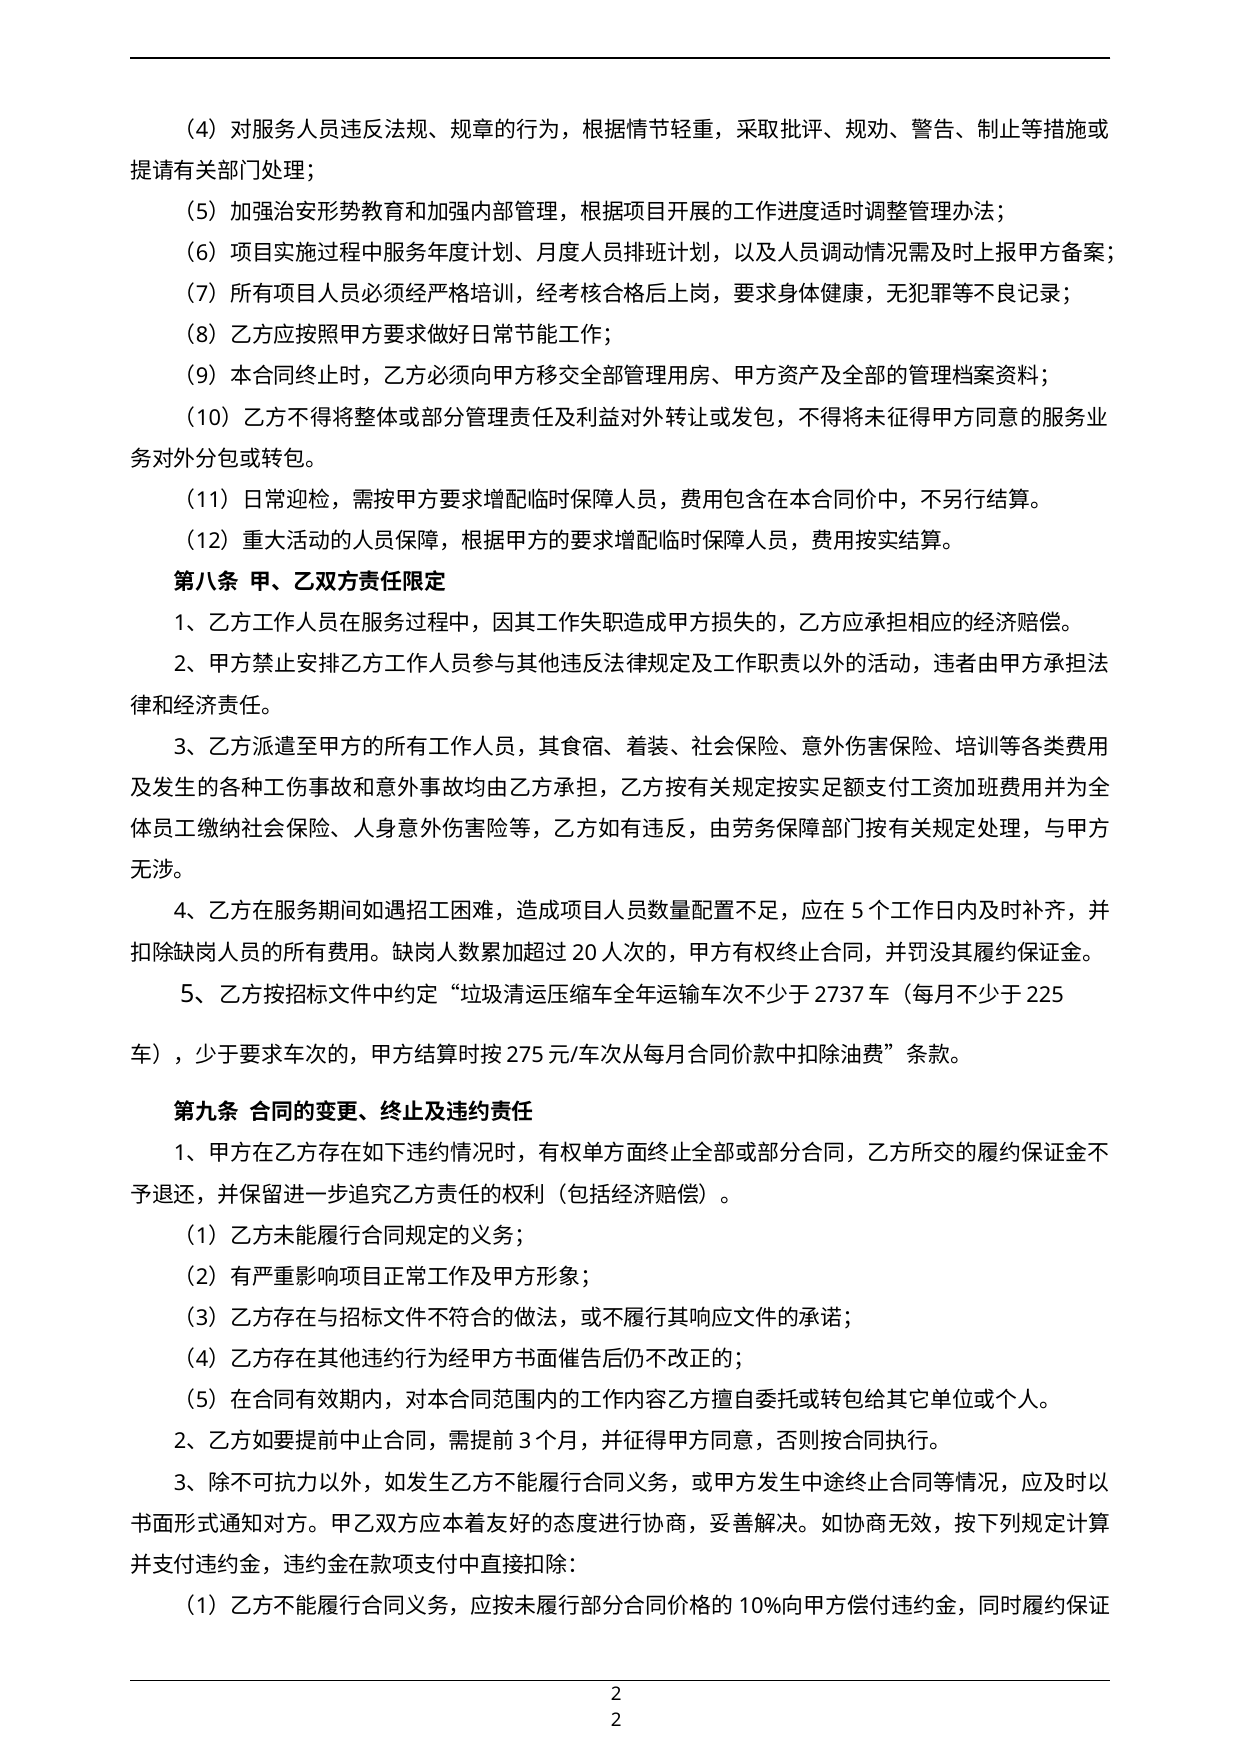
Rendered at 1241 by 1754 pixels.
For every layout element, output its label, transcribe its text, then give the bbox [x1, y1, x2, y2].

text （5）在合同有效期内，对本合同范围内的工作内容乙方擅自委托或转包给其它单位或个人。 [130, 1378, 1110, 1419]
text （4）乙方存在其他违约行为经甲方书面催告后仍不改正的； [130, 1336, 1110, 1378]
text （10）乙方不得将整体或部分管理责任及利益对外转让或发包，不得将未征得甲方同意的服务业务对外分包或转包。 [130, 395, 1110, 477]
text （5）加强治安形势教育和加强内部管理，根据项目开展的工作进度适时调整管理办法； [130, 189, 1110, 230]
text 5、乙方按招标文件中约定“垃圾清运压缩车全年运输车次不少于2737车（每月不少于225车），少于要求车次的，甲方结算时按275元/车次从每月合同价款中扣除油费”条款。 [130, 971, 1110, 1074]
text 1、乙方工作人员在服务过程中，因其工作失职造成甲方损失的，乙方应承担相应的经济赔偿。 [130, 601, 1110, 642]
text 1、甲方在乙方存在如下违约情况时，有权单方面终止全部或部分合同，乙方所交的履约保证金不予退还，并保留进一步追究乙方责任的权利（包括经济赔偿）。 [130, 1131, 1110, 1213]
text 2、乙方如要提前中止合同，需提前3个月，并征得甲方同意，否则按合同执行。 [130, 1419, 1110, 1460]
text （8）乙方应按照甲方要求做好日常节能工作； [130, 313, 1110, 354]
text （3）乙方存在与招标文件不符合的做法，或不履行其响应文件的承诺； [130, 1295, 1110, 1336]
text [130, 1583, 1110, 1624]
text 2、甲方禁止安排乙方工作人员参与其他违反法律规定及工作职责以外的活动，违者由甲方承担法律和经济责任。 [130, 642, 1110, 724]
text （7）所有项目人员必须经严格培训，经考核合格后上岗，要求身体健康，无犯罪等不良记录； [130, 271, 1110, 313]
text （1）乙方未能履行合同规定的义务； [130, 1213, 1110, 1254]
text （6）项目实施过程中服务年度计划、月度人员排班计划，以及人员调动情况需及时上报甲方备案； [130, 230, 1110, 271]
text 4、乙方在服务期间如遇招工困难，造成项目人员数量配置不足，应在5个工作日内及时补齐，并扣除缺岗人员的所有费用。缺岗人数累加超过20人次的，甲方有权终止合同，并罚没其履约保证金。 [130, 889, 1110, 971]
text （2）有严重影响项目正常工作及甲方形象； [130, 1254, 1110, 1295]
text 3、除不可抗力以外，如发生乙方不能履行合同义务，或甲方发生中途终止合同等情况，应及时以书面形式通知对方。甲乙双方应本着友好的态度进行协商，妥善解决。如协商无效，按下列规定计算并支付违约金，违约金在款项支付中直接扣除： [130, 1460, 1110, 1583]
text （11）日常迎检，需按甲方要求增配临时保障人员，费用包含在本合同价中，不另行结算。 [130, 477, 1110, 518]
text （4）对服务人员违反法规、规章的行为，根据情节轻重，采取批评、规劝、警告、制止等措施或提请有关部门处理； [130, 107, 1110, 189]
text （12）重大活动的人员保障，根据甲方的要求增配临时保障人员，费用按实结算。 [130, 518, 1110, 559]
text 3、乙方派遣至甲方的所有工作人员，其食宿、着装、社会保险、意外伤害保险、培训等各类费用及发生的各种工伤事故和意外事故均由乙方承担，乙方按有关规定按实足额支付工资加班费用并为全体员工缴纳社会保险、人身意外伤害险等，乙方如有违反，由劳务保障部门按有关规定处理，与甲方无涉。 [130, 724, 1110, 889]
text 第九条 合同的变更、终止及违约责任 [130, 1089, 1110, 1131]
text 第八条 甲、乙双方责任限定 [130, 559, 1110, 601]
text （9）本合同终止时，乙方必须向甲方移交全部管理用房、甲方资产及全部的管理档案资料； [130, 354, 1110, 395]
